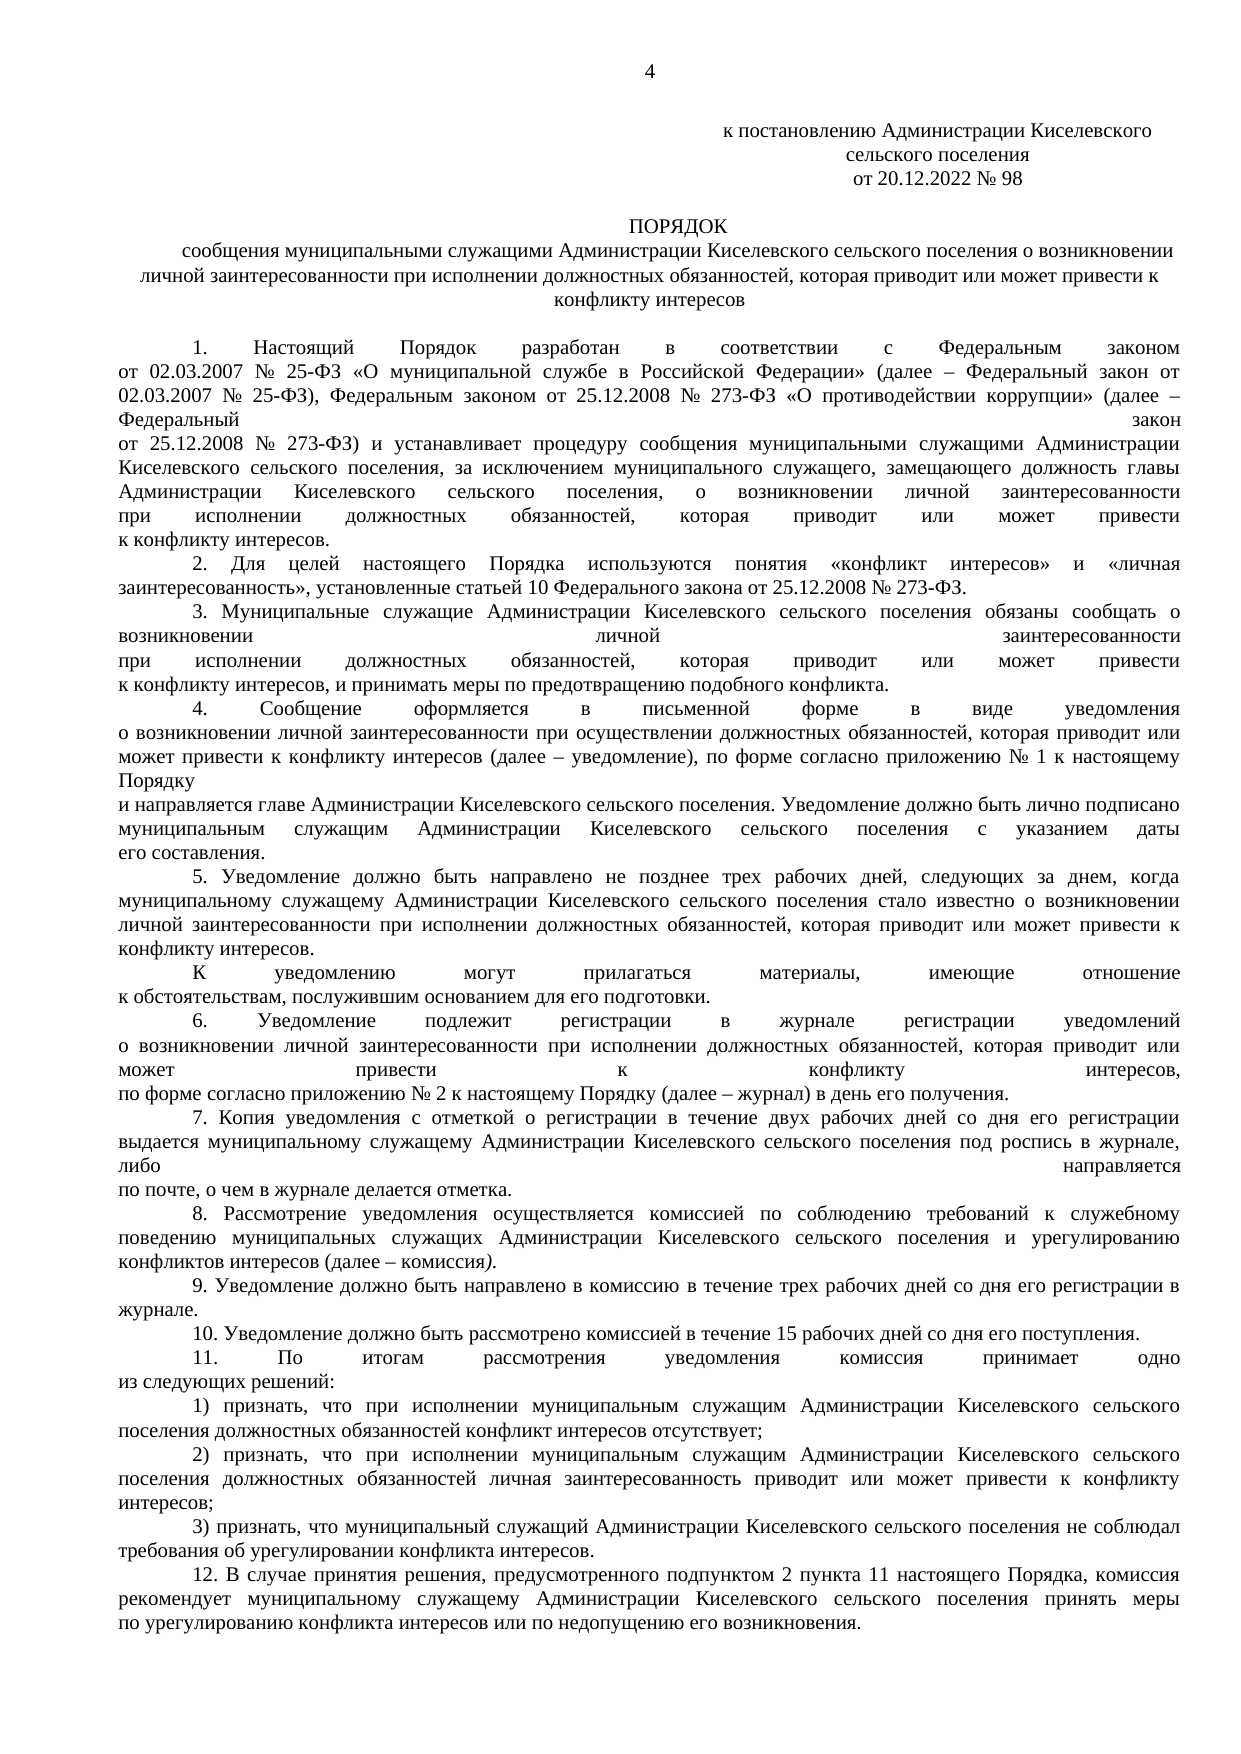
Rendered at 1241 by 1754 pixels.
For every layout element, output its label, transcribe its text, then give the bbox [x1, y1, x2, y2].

text К уведомлению могут прилагаться материалы, имеющие отношение к обстоятельствам, послужившим основанием для его подготовки. [118, 960, 1181, 1008]
text 5. Уведомление должно быть направлено не позднее трех рабочих дней, следующих за днем, когда муниципальному служащему Администрации Киселевского сельского поселения стало известно о возникновении личной заинтересованности при исполнении должностных обязанностей, которая приводит или может привести к конфликту интересов. [118, 864, 1181, 960]
text 8. Рассмотрение уведомления осуществляется комиссией по соблюдению требований к служебному поведению муниципальных служащих Администрации Киселевского сельского поселения и урегулированию конфликтов интересов (далее – комиссия). [118, 1201, 1181, 1273]
text 1) признать, что при исполнении муниципальным служащим Администрации Киселевского сельского поселения должностных обязанностей конфликт интересов отсутствует; [118, 1393, 1181, 1442]
text ПОРЯДОК [118, 214, 1181, 238]
text 9. Уведомление должно быть направлено в комиссию в течение трех рабочих дней со дня его регистрации в журнале. [118, 1273, 1181, 1321]
text 2. Для целей настоящего Порядка используются понятия «конфликт интересов» и «личная заинтересованность», установленные статьей 10 Федерального закона от 25.12.2008 № 273-ФЗ. [118, 551, 1181, 599]
text к постановлению Администрации Киселевского сельского поселения от 20.12.2022 № 98 [694, 118, 1181, 190]
text 2) признать, что при исполнении муниципальным служащим Администрации Киселевского сельского поселения должностных обязанностей личная заинтересованность приводит или может привести к конфликту интересов; [118, 1442, 1181, 1514]
text 3) признать, что муниципальный служащий Администрации Киселевского сельского поселения не соблюдал требования об урегулировании конфликта интересов. [118, 1514, 1181, 1562]
text 11. По итогам рассмотрения уведомления комиссия принимает одно из следующих решений: [118, 1345, 1181, 1393]
text 3. Муниципальные служащие Администрации Киселевского сельского поселения обязаны сообщать о возникновении личной заинтересованности при исполнении должностных обязанностей, которая приводит или может привести к конфликту интересов, и принимать меры по предотвращению подобного конфликта. [118, 599, 1181, 696]
text 1. Настоящий Порядок разработан в соответствии с Федеральным законом от 02.03.2007 № 25-ФЗ «О муниципальной службе в Российской Федерации» (далее – Федеральный закон от 02.03.2007 № 25-ФЗ), Федеральным законом от 25.12.2008 № 273-ФЗ «О противодействии коррупции» (далее – Федеральный закон от 25.12.2008 № 273-ФЗ) и устанавливает процедуру сообщения муниципальными служащими Администрации Киселевского сельского поселения, за исключением муниципального служащего, замещающего должность главы Администрации Киселевского сельского поселения, о возникновении личной заинтересованности при исполнении должностных обязанностей, которая приводит или может привести к конфликту интересов. [118, 335, 1181, 551]
text 6. Уведомление подлежит регистрации в журнале регистрации уведомлений о возникновении личной заинтересованности при исполнении должностных обязанностей, которая приводит или может привести к конфликту интересов, по форме согласно приложению № 2 к настоящему Порядку (далее – журнал) в день его получения. [118, 1008, 1181, 1105]
text 10. Уведомление должно быть рассмотрено комиссией в течение 15 рабочих дней со дня его поступления. [118, 1321, 1181, 1345]
text сообщения муниципальными служащими Администрации Киселевского сельского поселения о возникновении личной заинтересованности при исполнении должностных обязанностей, которая приводит или может привести к конфликту интересов [118, 238, 1181, 311]
text 7. Копия уведомления с отметкой о регистрации в течение двух рабочих дней со дня его регистрации выдается муниципальному служащему Администрации Киселевского сельского поселения под роспись в журнале, либо направляется по почте, о чем в журнале делается отметка. [118, 1105, 1181, 1201]
text 12. В случае принятия решения, предусмотренного подпунктом 2 пункта 11 настоящего Порядка, комиссия рекомендует муниципальному служащему Администрации Киселевского сельского поселения принять меры по урегулированию конфликта интересов или по недопущению его возникновения. [118, 1562, 1181, 1634]
text 4. Сообщение оформляется в письменной форме в виде уведомления о возникновении личной заинтересованности при осуществлении должностных обязанностей, которая приводит или может привести к конфликту интересов (далее – уведомление), по форме согласно приложению № 1 к настоящему Порядку и направляется главе Администрации Киселевского сельского поселения. Уведомление должно быть лично подписано муниципальным служащим Администрации Киселевского сельского поселения с указанием даты его составления. [118, 696, 1181, 864]
